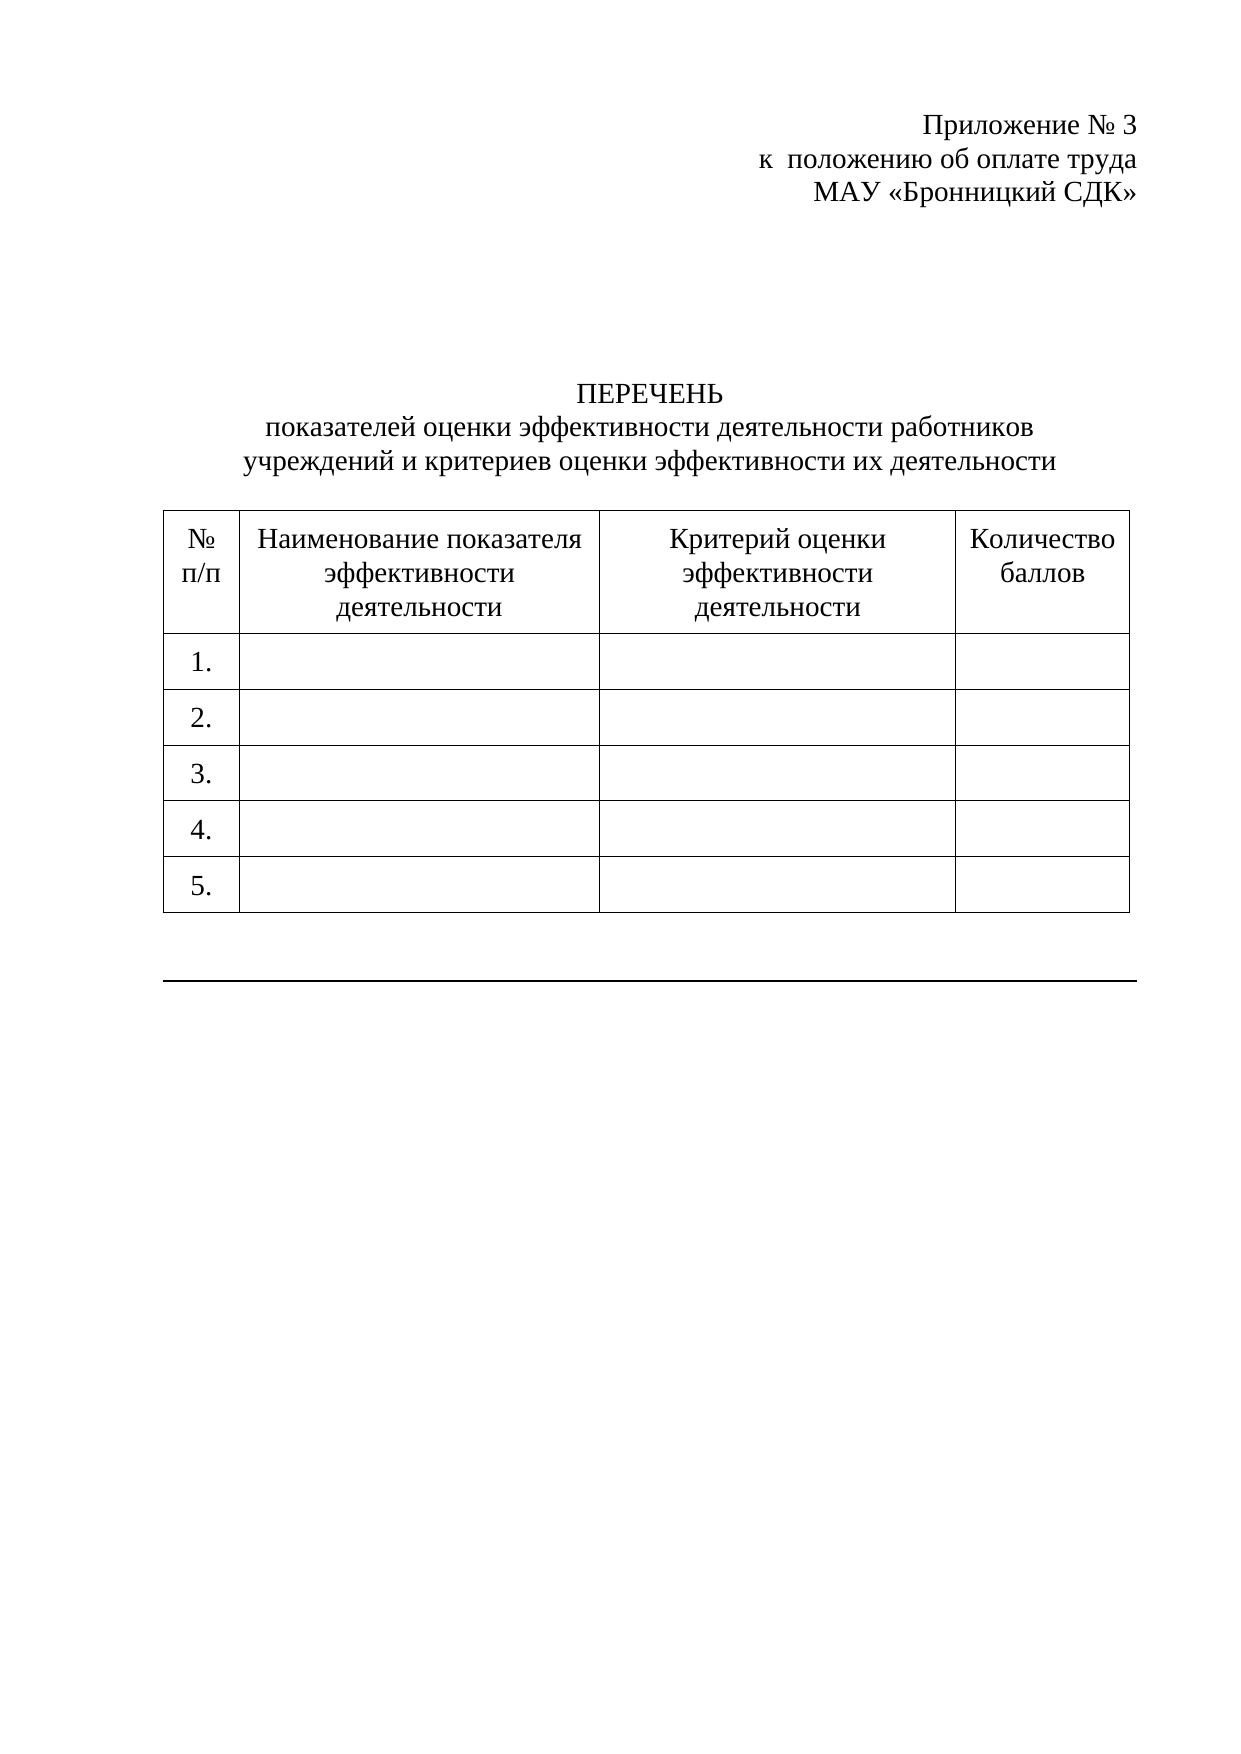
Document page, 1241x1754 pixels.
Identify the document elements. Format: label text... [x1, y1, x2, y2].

table_cell [600, 801, 955, 856]
text Приложение № 3 [162, 107, 1137, 141]
text учреждений и критериев оценки эффективности их деятельности [162, 443, 1137, 476]
table_cell [956, 746, 1129, 800]
table_cell [240, 801, 599, 856]
table_header № п/п [164, 511, 239, 633]
table_cell [240, 746, 599, 800]
text МАУ «Бронницкий СДК» [162, 174, 1137, 208]
table_cell [600, 634, 955, 689]
table_cell [956, 690, 1129, 744]
table_cell 4. [164, 801, 239, 856]
table_cell 3. [164, 746, 239, 800]
table_cell [240, 857, 599, 912]
table_cell [240, 634, 599, 689]
text ПЕРЕЧЕНЬ [162, 376, 1137, 409]
table_cell [956, 634, 1129, 689]
table_cell [600, 857, 955, 912]
text к положению об оплате труда [162, 141, 1137, 174]
table_header Количество баллов [956, 511, 1129, 633]
table_cell 2. [164, 690, 239, 744]
table_cell [600, 746, 955, 800]
table_cell [956, 801, 1129, 856]
table_cell [240, 690, 599, 744]
text показателей оценки эффективности деятельности работников [162, 409, 1137, 443]
table_cell [600, 690, 955, 744]
table_cell 5. [164, 857, 239, 912]
table_header Критерий оценки эффективности деятельности [600, 511, 955, 633]
table_header Наименование показателя эффективности деятельности [240, 511, 599, 633]
table_cell 1. [164, 634, 239, 689]
table_cell [956, 857, 1129, 912]
